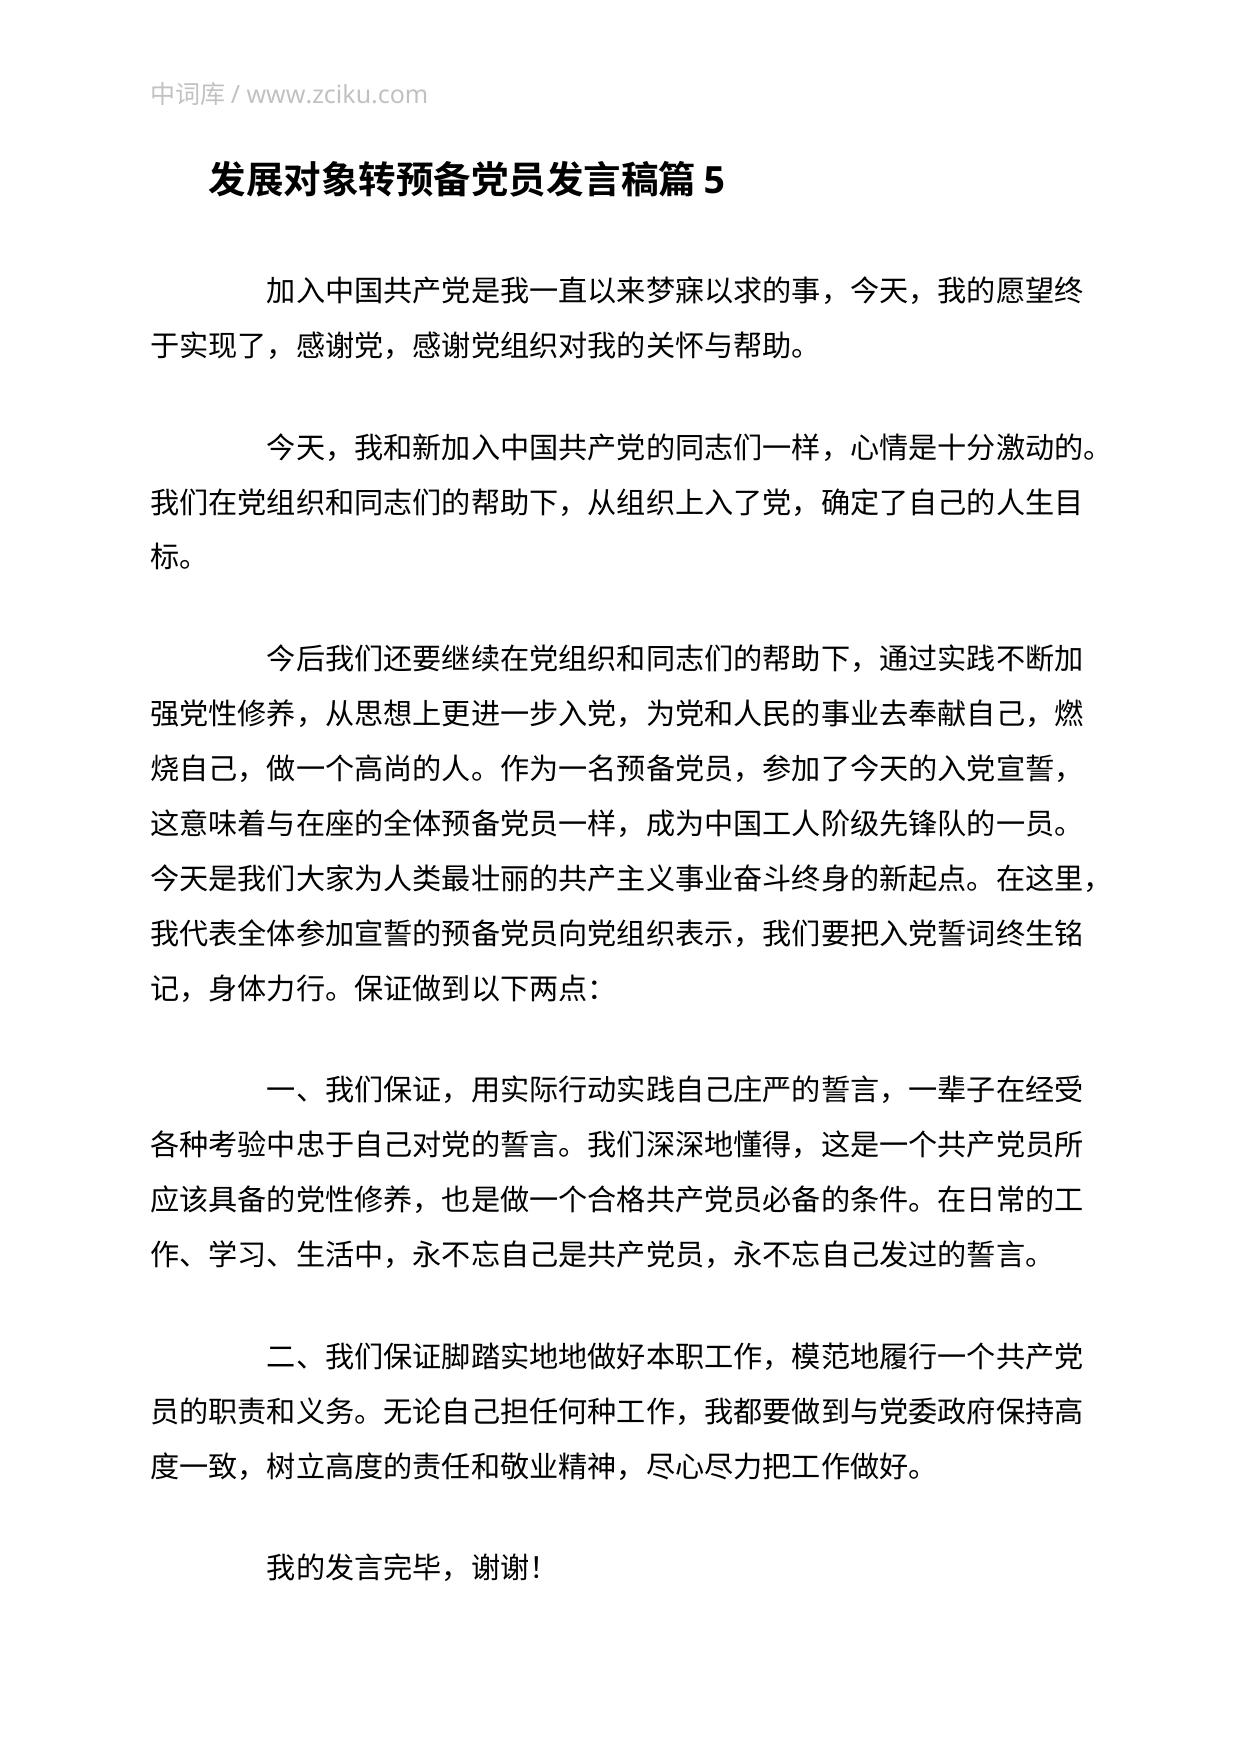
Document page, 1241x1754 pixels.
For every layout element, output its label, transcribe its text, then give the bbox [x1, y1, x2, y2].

text 一、我们保证，用实际行动实践自己庄严的誓言，一辈子在经受各种考验中忠于自己对党的誓言。我们深深地懂得，这是一个共产党员所应该具备的党性修养，也是做一个合格共产党员必备的条件。在日常的工作、学习、生活中，永不忘自己是共产党员，永不忘自己发过的誓言。 [150, 1067, 1090, 1274]
text 发展对象转预备党员发言稿篇5 [150, 150, 1090, 204]
text 我的发言完毕，谢谢！ [150, 1545, 1090, 1587]
text 今后我们还要继续在党组织和同志们的帮助下，通过实践不断加强党性修养，从思想上更进一步入党，为党和人民的事业去奉献自己，燃烧自己，做一个高尚的人。作为一名预备党员，参加了今天的入党宣誓，这意味着与在座的全体预备党员一样，成为中国工人阶级先锋队的一员。今天是我们大家为人类最壮丽的共产主义事业奋斗终身的新起点。在这里，我代表全体参加宣誓的预备党员向党组织表示，我们要把入党誓词终生铭记，身体力行。保证做到以下两点： [150, 636, 1090, 1007]
text 加入中国共产党是我一直以来梦寐以求的事，今天，我的愿望终于实现了，感谢党，感谢党组织对我的关怀与帮助。 [150, 268, 1090, 365]
text 二、我们保证脚踏实地地做好本职工作，模范地履行一个共产党员的职责和义务。无论自己担任何种工作，我都要做到与党委政府保持高度一致，树立高度的责任和敬业精神，尽心尽力把工作做好。 [150, 1333, 1090, 1486]
text 今天，我和新加入中国共产党的同志们一样，心情是十分激动的。我们在党组织和同志们的帮助下，从组织上入了党，确定了自己的人生目标。 [150, 424, 1090, 576]
